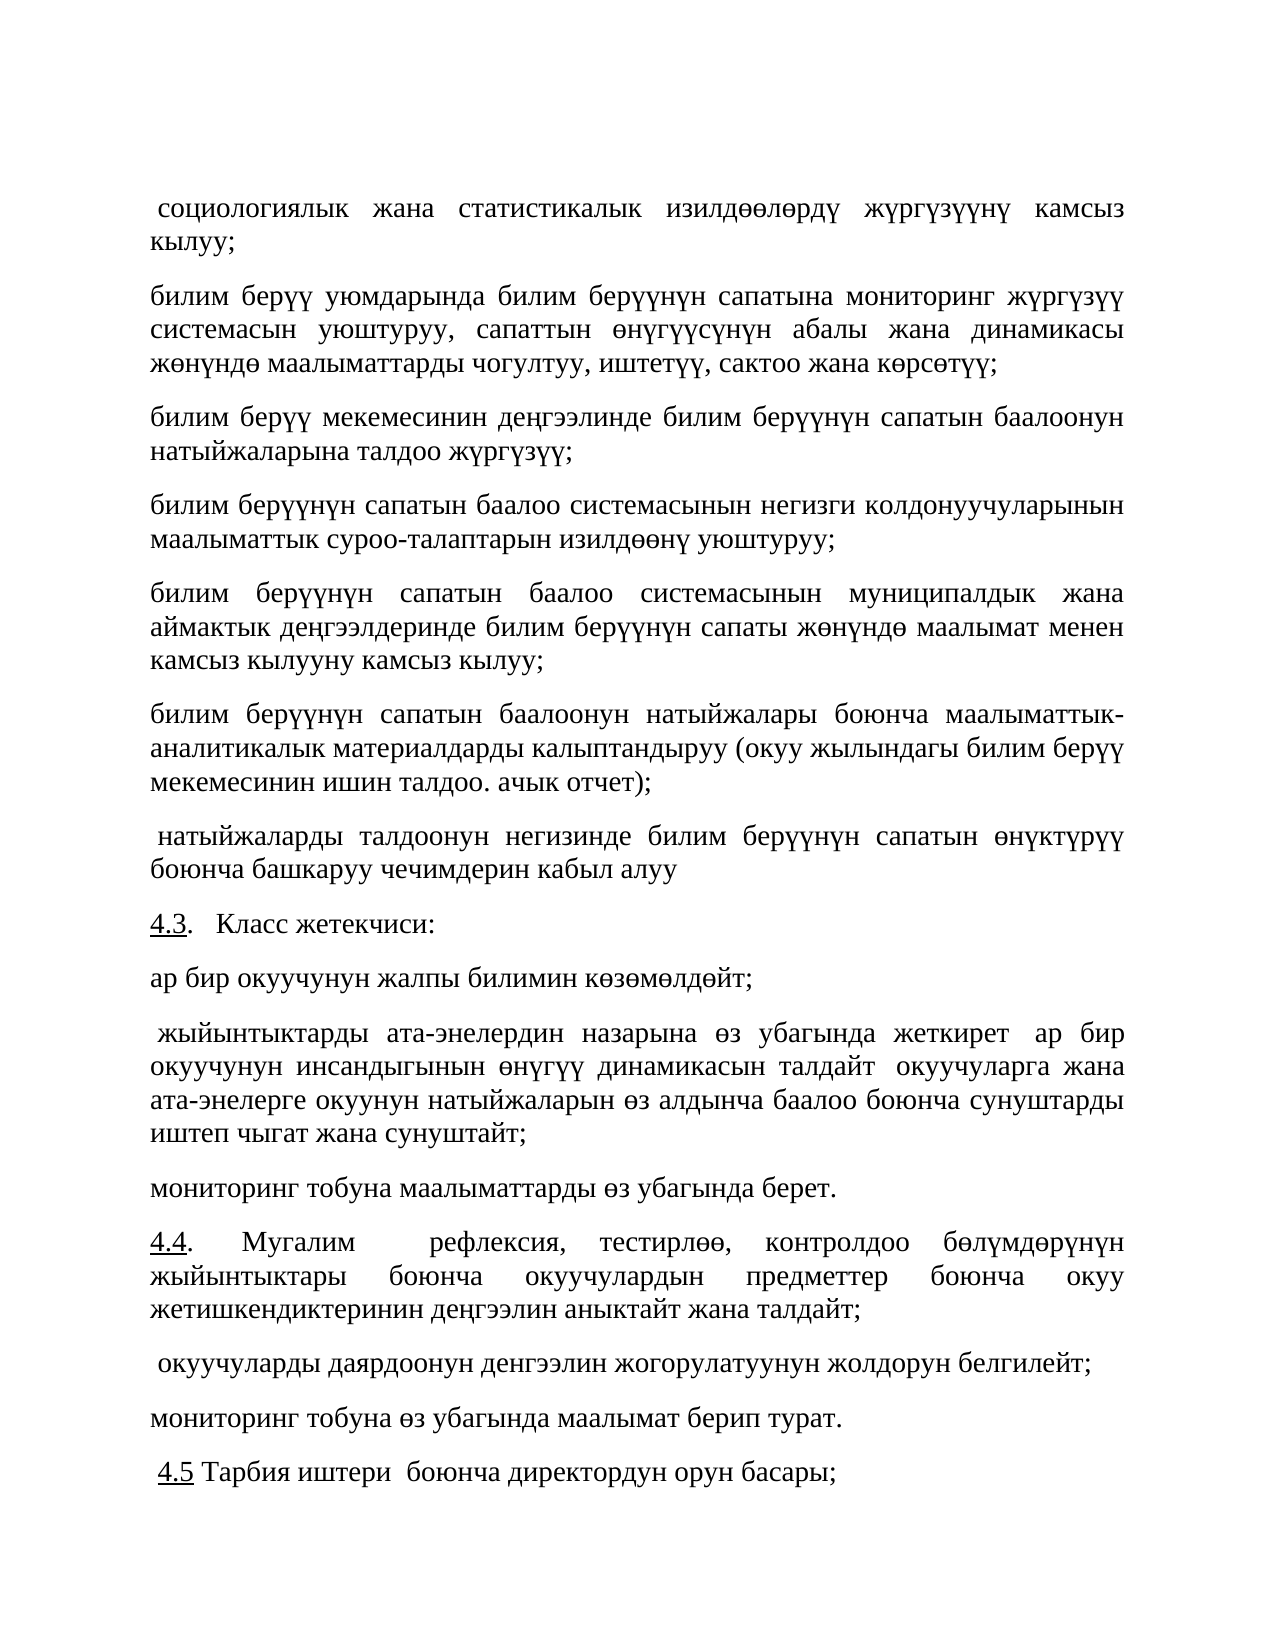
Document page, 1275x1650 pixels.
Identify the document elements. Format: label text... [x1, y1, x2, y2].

text 4.3. Класс жетекчиси: [150, 906, 1125, 939]
text жыйынтыктарды ата-энелердин назарына өз убагында жеткирет ар бир окуучунун инсандыгынын өнүгүү динамикасын талдайт окуучуларга жана ата-энелерге окуунун натыйжаларын өз алдынча баалоо боюнча сунуштарды иштеп чыгат жана сунуштайт; [150, 1015, 1125, 1149]
text мониторинг тобуна өз убагында маалымат берип турат. [150, 1400, 1125, 1433]
text натыйжаларды талдоонун негизинде билим берүүнүн сапатын өнүктүрүү боюнча башкаруу чечимдерин кабыл алуу [150, 818, 1125, 885]
text 4.5 Тарбия иштери боюнча директордун орун басары; [150, 1454, 1125, 1488]
text ар бир окуучунун жалпы билимин көзөмөлдөйт; [150, 960, 1125, 994]
text окуучуларды даярдоонун денгээлин жогорулатуунун жолдорун белгилейт; [150, 1346, 1125, 1379]
text мониторинг тобуна маалыматтарды өз убагында берет. [150, 1170, 1125, 1203]
text билим берүүнүн сапатын баалоо системасынын муниципалдык жана аймактык деңгээлдеринде билим берүүнүн сапаты жөнүндө маалымат менен камсыз кылууну камсыз кылуу; [150, 575, 1125, 676]
text билим берүүнүн сапатын баалоонун натыйжалары боюнча маалыматтык-аналитикалык материалдарды калыптандыруу (окуу жылындагы билим берүү мекемесинин ишин талдоо. ачык отчет); [150, 697, 1125, 797]
text билим берүү уюмдарында билим берүүнүн сапатына мониторинг жүргүзүү системасын уюштуруу, сапаттын өнүгүүсүнүн абалы жана динамикасы жөнүндө маалыматтарды чогултуу, иштетүү, сактоо жана көрсөтүү; [150, 278, 1125, 378]
text билим берүүнүн сапатын баалоо системасынын негизги колдонуучуларынын маалыматтык суроо-талаптарын изилдөөнү уюштуруу; [150, 487, 1125, 554]
text билим берүү мекемесинин деңгээлинде билим берүүнүн сапатын баалоонун натыйжаларына талдоо жүргүзүү; [150, 399, 1125, 466]
text социологиялык жана статистикалык изилдөөлөрдү жүргүзүүнү камсыз кылуу; [150, 190, 1125, 257]
text 4.4. Мугалим рефлексия, тестирлөө, контролдоо бөлүмдөрүнүн жыйынтыктары боюнча окуучулардын предметтер боюнча окуу жетишкендиктеринин деңгээлин аныктайт жана талдайт; [150, 1224, 1125, 1325]
